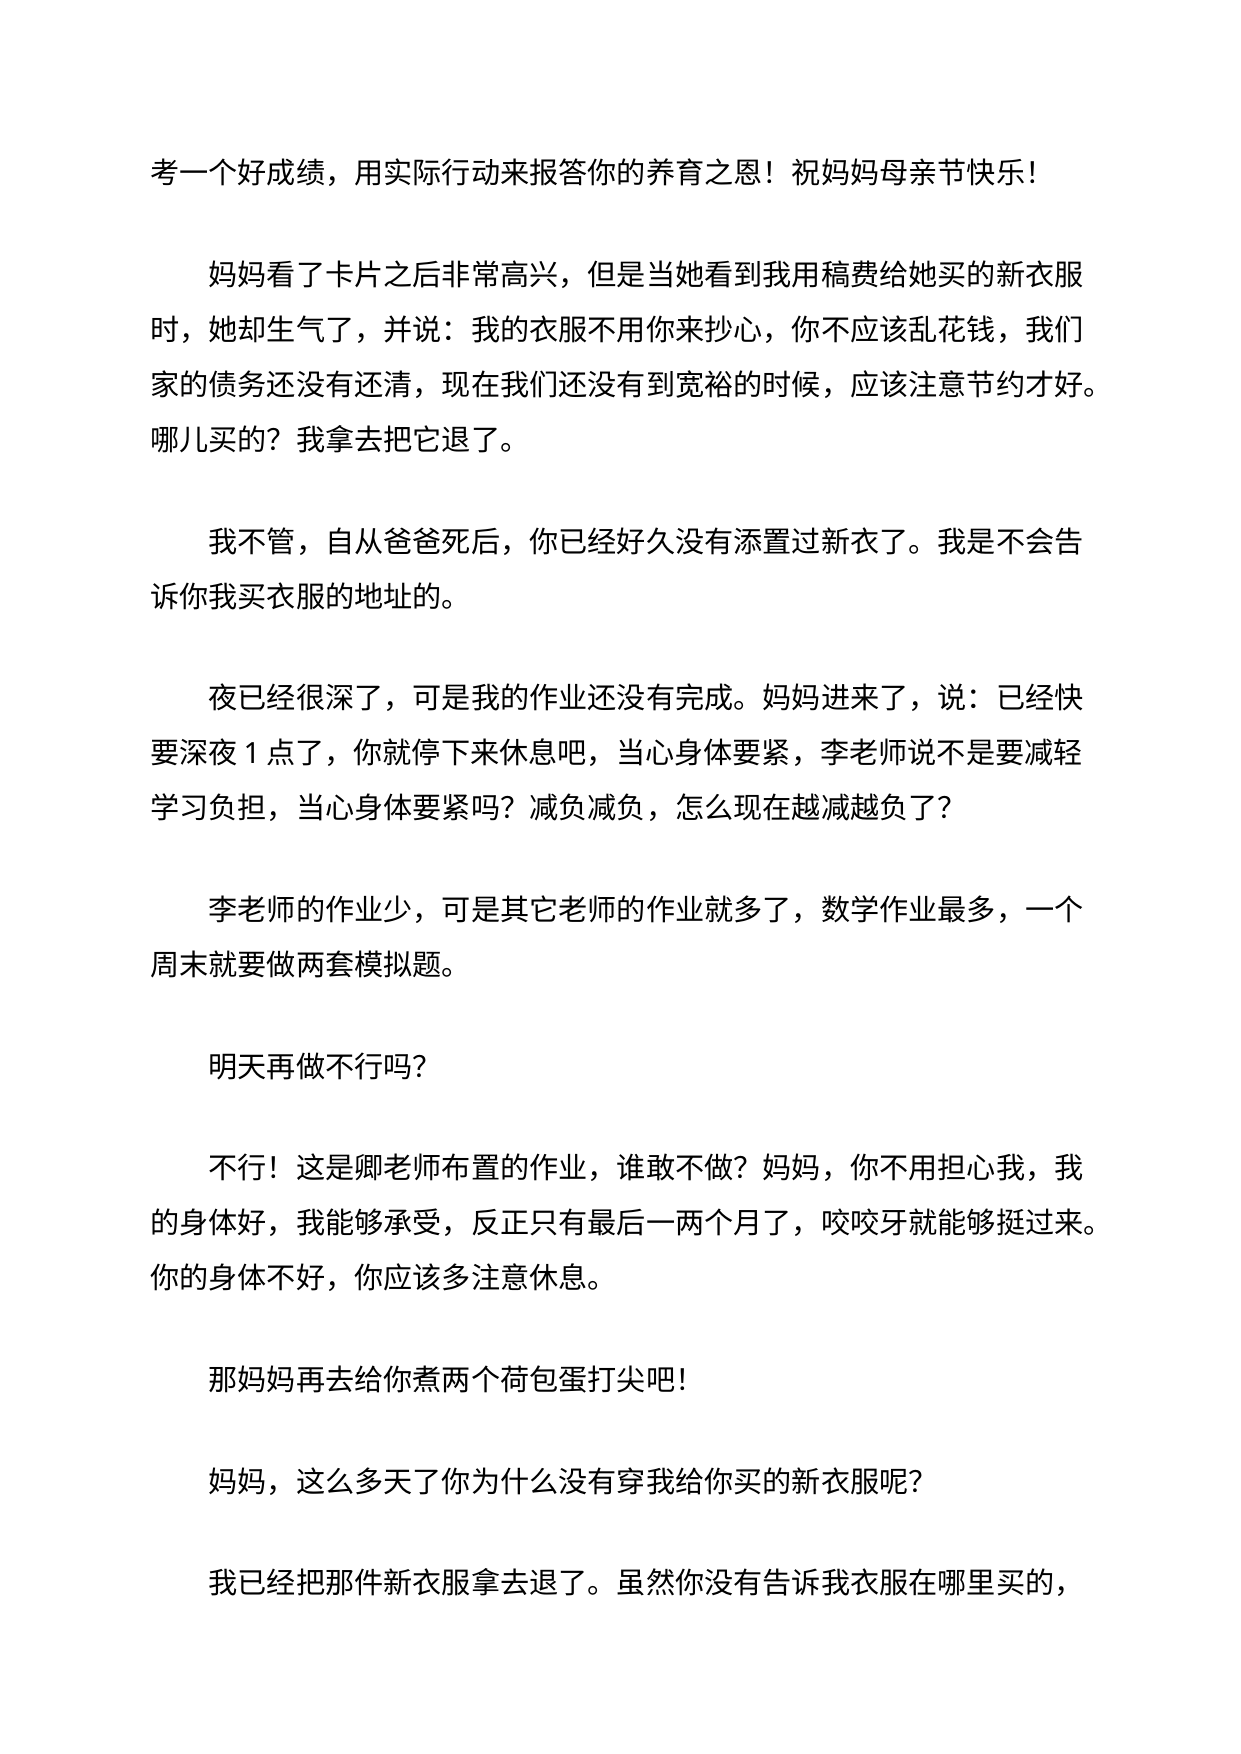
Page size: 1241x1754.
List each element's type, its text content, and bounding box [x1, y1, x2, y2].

text 妈妈看了卡片之后非常高兴，但是当她看到我用稿费给她买的新衣服时，她却生气了，并说：我的衣服不用你来抄心，你不应该乱花钱，我们家的债务还没有还清，现在我们还没有到宽裕的时候，应该注意节约才好。哪儿买的？我拿去把它退了。 [150, 252, 1090, 459]
text 那妈妈再去给你煮两个荷包蛋打尖吧！ [150, 1357, 1090, 1399]
text 夜已经很深了，可是我的作业还没有完成。妈妈进来了，说：已经快要深夜1点了，你就停下来休息吧，当心身体要紧，李老师说不是要减轻学习负担，当心身体要紧吗？减负减负，怎么现在越减越负了？ [150, 675, 1090, 827]
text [150, 1560, 1090, 1602]
text 明天再做不行吗？ [150, 1043, 1090, 1086]
text 我不管，自从爸爸死后，你已经好久没有添置过新衣了。我是不会告诉你我买衣服的地址的。 [150, 518, 1090, 615]
text 妈妈，这么多天了你为什么没有穿我给你买的新衣服呢？ [150, 1458, 1090, 1501]
text 李老师的作业少，可是其它老师的作业就多了，数学作业最多，一个周末就要做两套模拟题。 [150, 887, 1090, 984]
text 不行！这是卿老师布置的作业，谁敢不做？妈妈，你不用担心我，我的身体好，我能够承受，反正只有最后一两个月了，咬咬牙就能够挺过来。你的身体不好，你应该多注意休息。 [150, 1145, 1090, 1297]
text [150, 150, 1090, 192]
